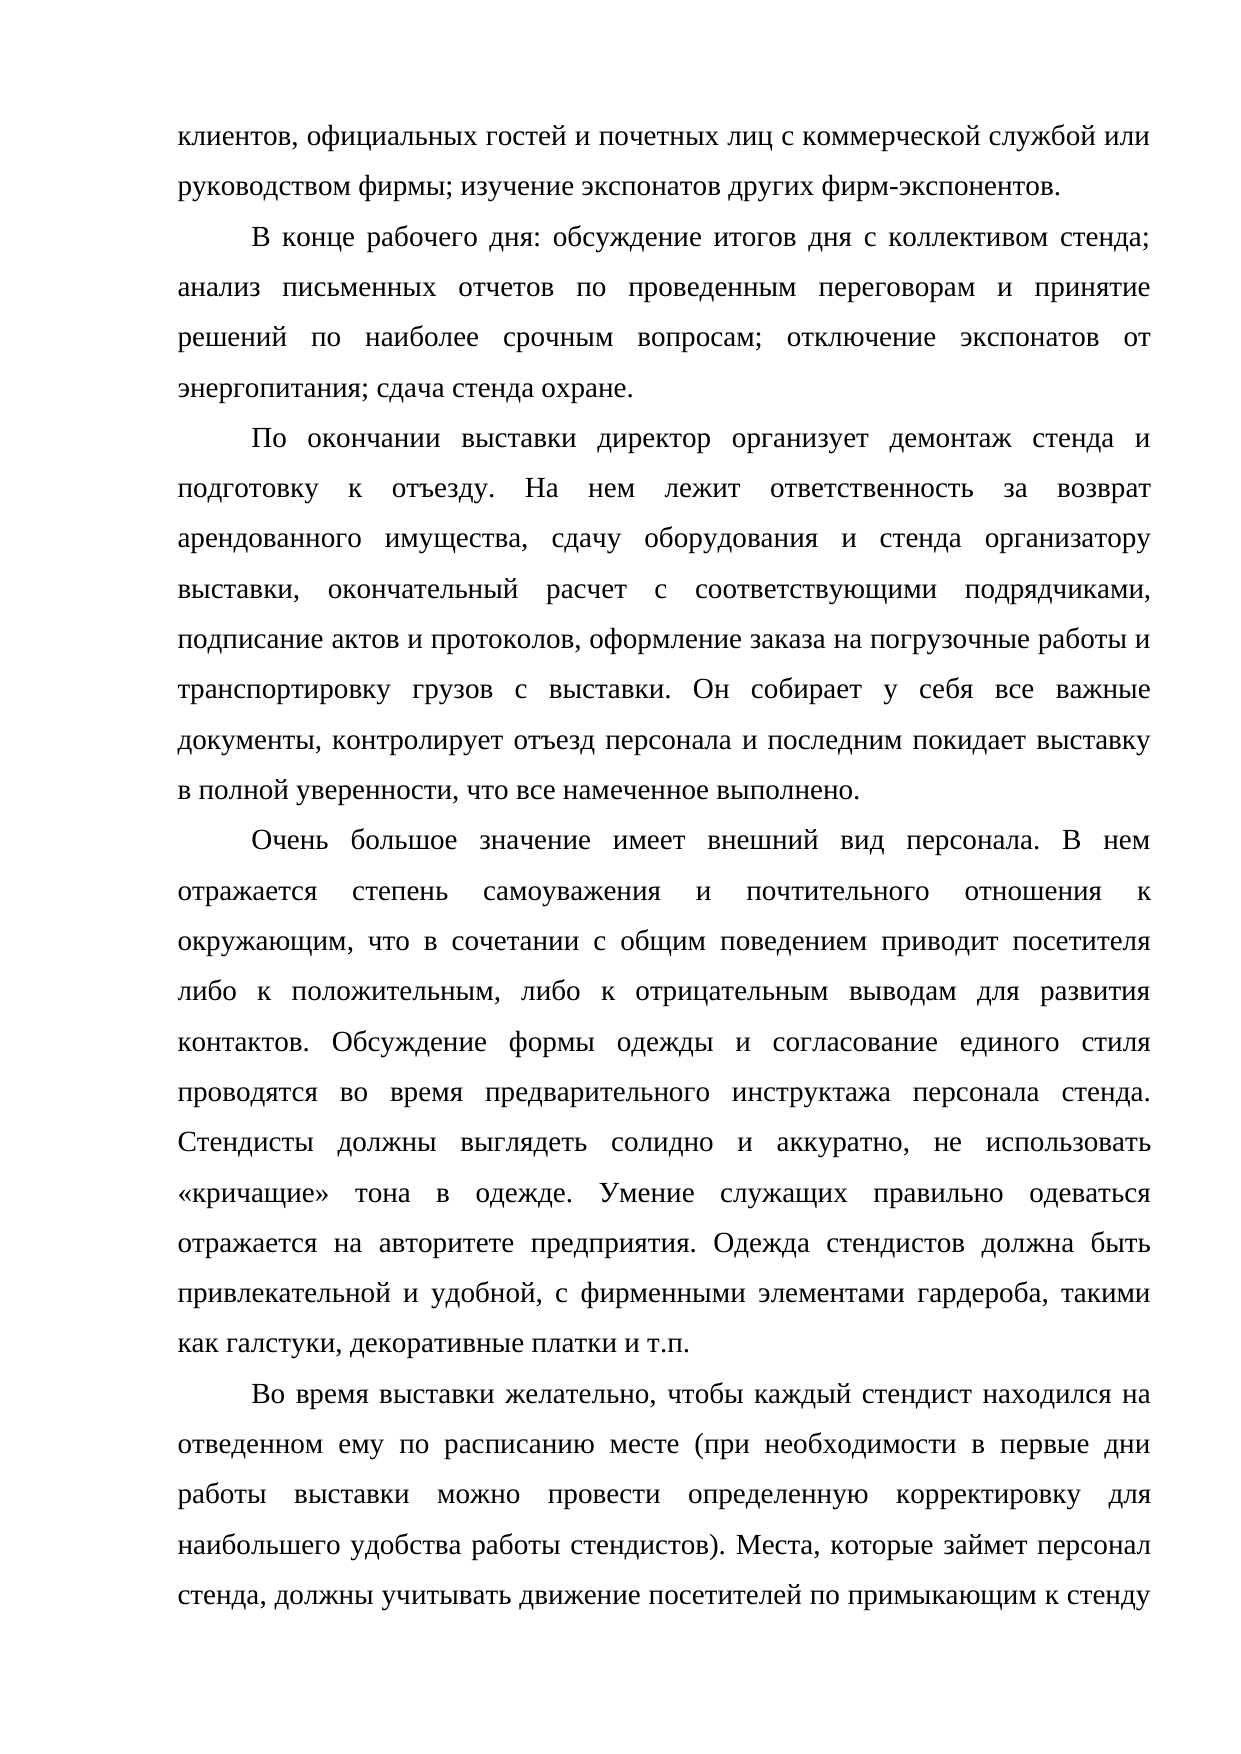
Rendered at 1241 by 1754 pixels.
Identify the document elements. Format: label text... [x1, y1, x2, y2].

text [177, 118, 1152, 202]
text Очень большое значение имеет внешний вид персонала. В нем отражается степень самоуважения и почтительного отношения к окружающим, что в сочетании с общим поведением приводит посетителя либо к положительным, либо к отрицательным выводам для развития контактов. Обсуждение формы одежды и согласование единого стиля проводятся во время предварительного инструктажа персонала стенда. Стендисты должны выглядеть солидно и аккуратно, не использовать «кричащие» тона в одежде. Умение служащих правильно одеваться отражается на авторитете предприятия. Одежда стендистов должна быть привлекательной и удобной, с фирменными элементами гардероба, такими как галстуки, декоративные платки и т.п. [177, 822, 1152, 1359]
text По окончании выставки директор организует демонтаж стенда и подготовку к отъезду. На нем лежит ответственность за возврат арендованного имущества, сдачу оборудования и стенда организатору выставки, окончательный расчет с соответствующими подрядчиками, подписание актов и протоколов, оформление заказа на погрузочные работы и транспортировку грузов с выставки. Он собирает у себя все важные документы, контролирует отъезд персонала и последним покидает выставку в полной уверенности, что все намеченное выполнено. [177, 420, 1152, 806]
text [177, 1376, 1152, 1611]
text В конце рабочего дня: обсуждение итогов дня с коллективом стенда; анализ письменных отчетов по проведенным переговорам и принятие решений по наиболее срочным вопросам; отключение экспонатов от энергопитания; сдача стенда охране. [177, 219, 1152, 403]
